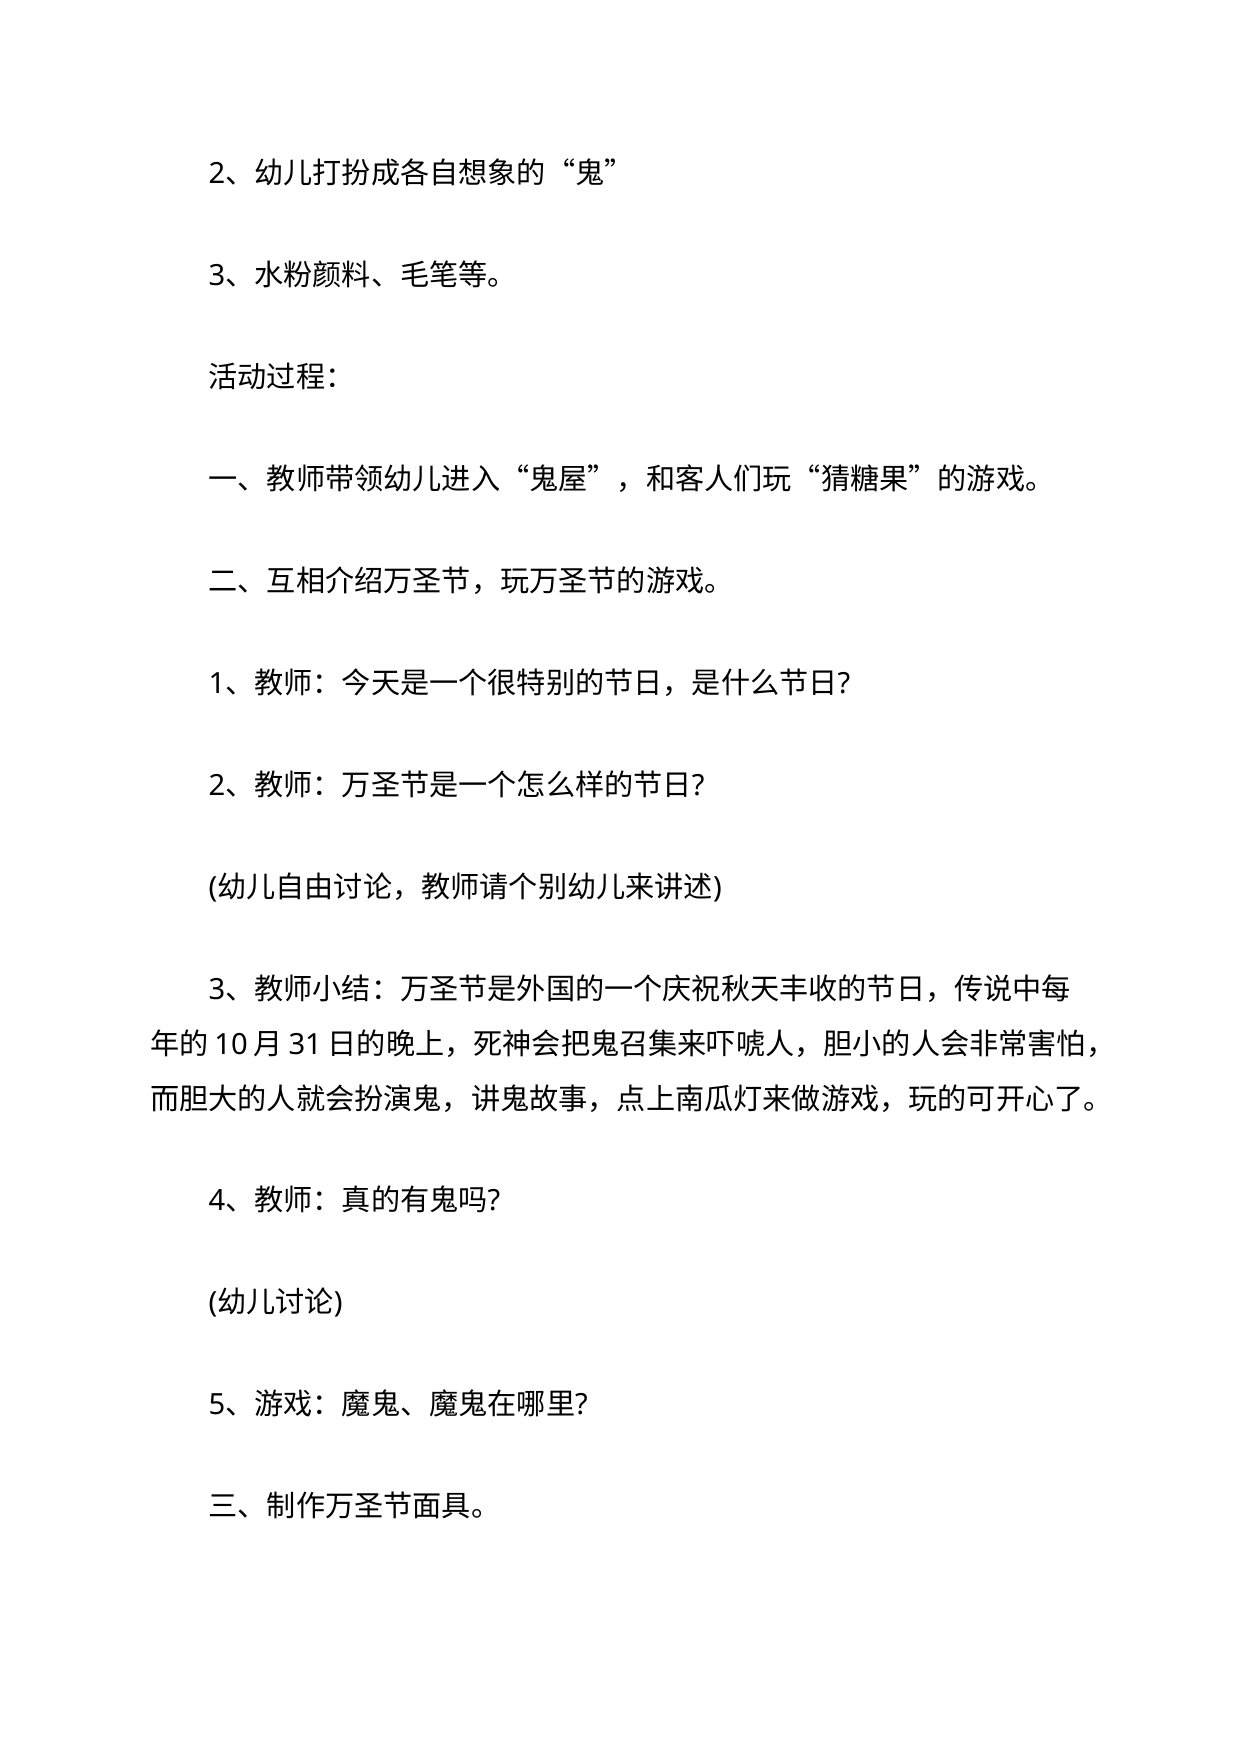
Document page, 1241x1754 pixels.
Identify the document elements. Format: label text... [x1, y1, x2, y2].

text 3、水粉颜料、毛笔等。 [150, 252, 1090, 294]
text 三、制作万圣节面具。 [150, 1483, 1090, 1525]
text 5、游戏：魔鬼、魔鬼在哪里? [150, 1381, 1090, 1423]
text 1、教师：今天是一个很特别的节日，是什么节日? [150, 659, 1090, 702]
text 2、教师：万圣节是一个怎么样的节日? [150, 761, 1090, 804]
text 3、教师小结：万圣节是外国的一个庆祝秋天丰收的节日，传说中每年的10月31日的晚上，死神会把鬼召集来吓唬人，胆小的人会非常害怕，而胆大的人就会扮演鬼，讲鬼故事，点上南瓜灯来做游戏，玩的可开心了。 [150, 965, 1090, 1117]
text 4、教师：真的有鬼吗? [150, 1177, 1090, 1219]
text (幼儿自由讨论，教师请个别幼儿来讲述) [150, 863, 1090, 906]
text 二、互相介绍万圣节，玩万圣节的游戏。 [150, 557, 1090, 600]
text (幼儿讨论) [150, 1279, 1090, 1321]
text 一、教师带领幼儿进入“鬼屋”，和客人们玩“猜糖果”的游戏。 [150, 456, 1090, 498]
text 2、幼儿打扮成各自想象的“鬼” [150, 150, 1090, 192]
text 活动过程： [150, 354, 1090, 396]
